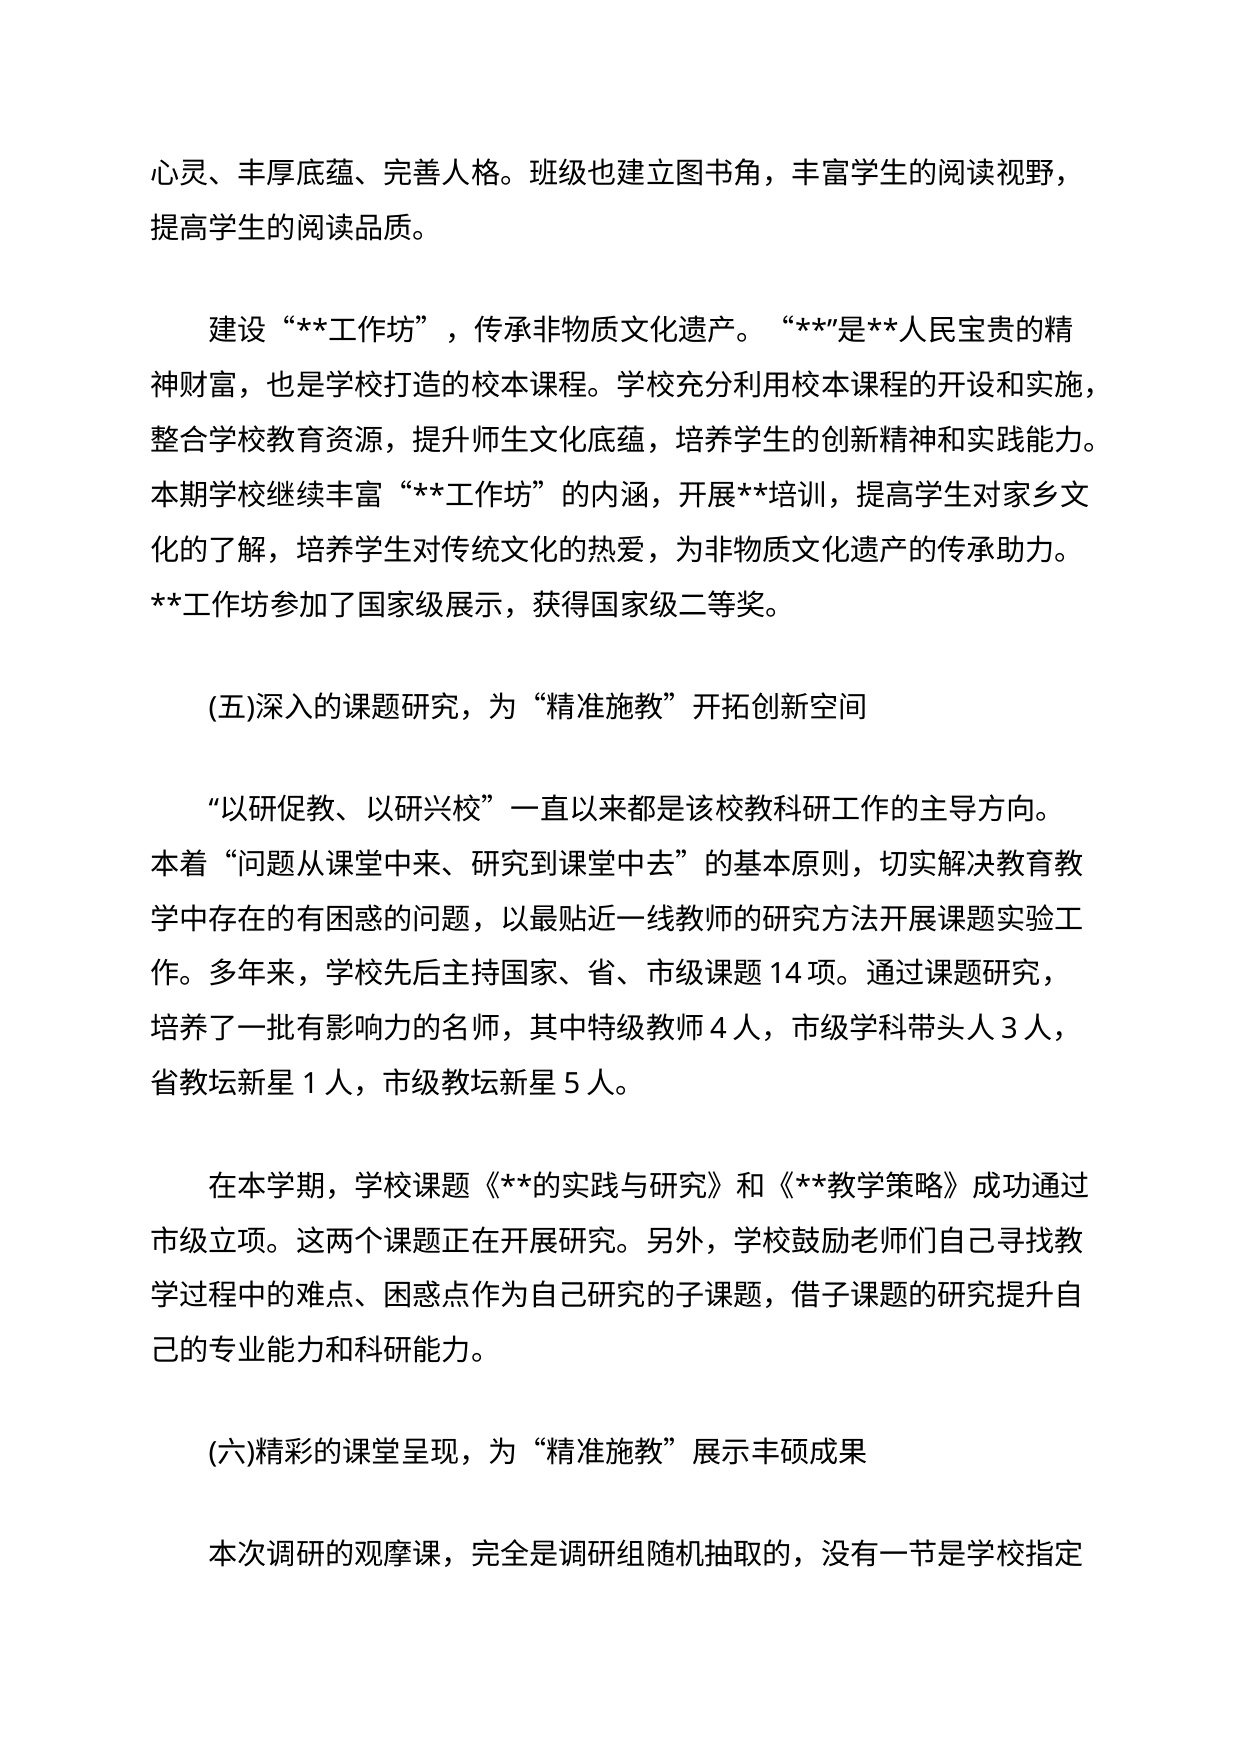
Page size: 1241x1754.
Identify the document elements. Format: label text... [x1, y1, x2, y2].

text 建设“**工作坊”，传承非物质文化遗产。“**”是**人民宝贵的精神财富，也是学校打造的校本课程。学校充分利用校本课程的开设和实施，整合学校教育资源，提升师生文化底蕴，培养学生的创新精神和实践能力。本期学校继续丰富“**工作坊”的内涵，开展**培训，提高学生对家乡文化的了解，培养学生对传统文化的热爱，为非物质文化遗产的传承助力。**工作坊参加了国家级展示，获得国家级二等奖。 [150, 307, 1090, 624]
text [150, 150, 1090, 247]
text (六)精彩的课堂呈现，为“精准施教”展示丰硕成果 [150, 1429, 1090, 1471]
text (五)深入的课题研究，为“精准施教”开拓创新空间 [150, 683, 1090, 726]
text 在本学期，学校课题《**的实践与研究》和《**教学策略》成功通过市级立项。这两个课题正在开展研究。另外，学校鼓励老师们自己寻找教学过程中的难点、困惑点作为自己研究的子课题，借子课题的研究提升自己的专业能力和科研能力。 [150, 1162, 1090, 1369]
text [150, 1531, 1090, 1573]
text “以研促教、以研兴校”一直以来都是该校教科研工作的主导方向。本着“问题从课堂中来、研究到课堂中去”的基本原则，切实解决教育教学中存在的有困惑的问题，以最贴近一线教师的研究方法开展课题实验工作。多年来，学校先后主持国家、省、市级课题14项。通过课题研究，培养了一批有影响力的名师，其中特级教师4人，市级学科带头人3人，省教坛新星1人，市级教坛新星5人。 [150, 785, 1090, 1102]
